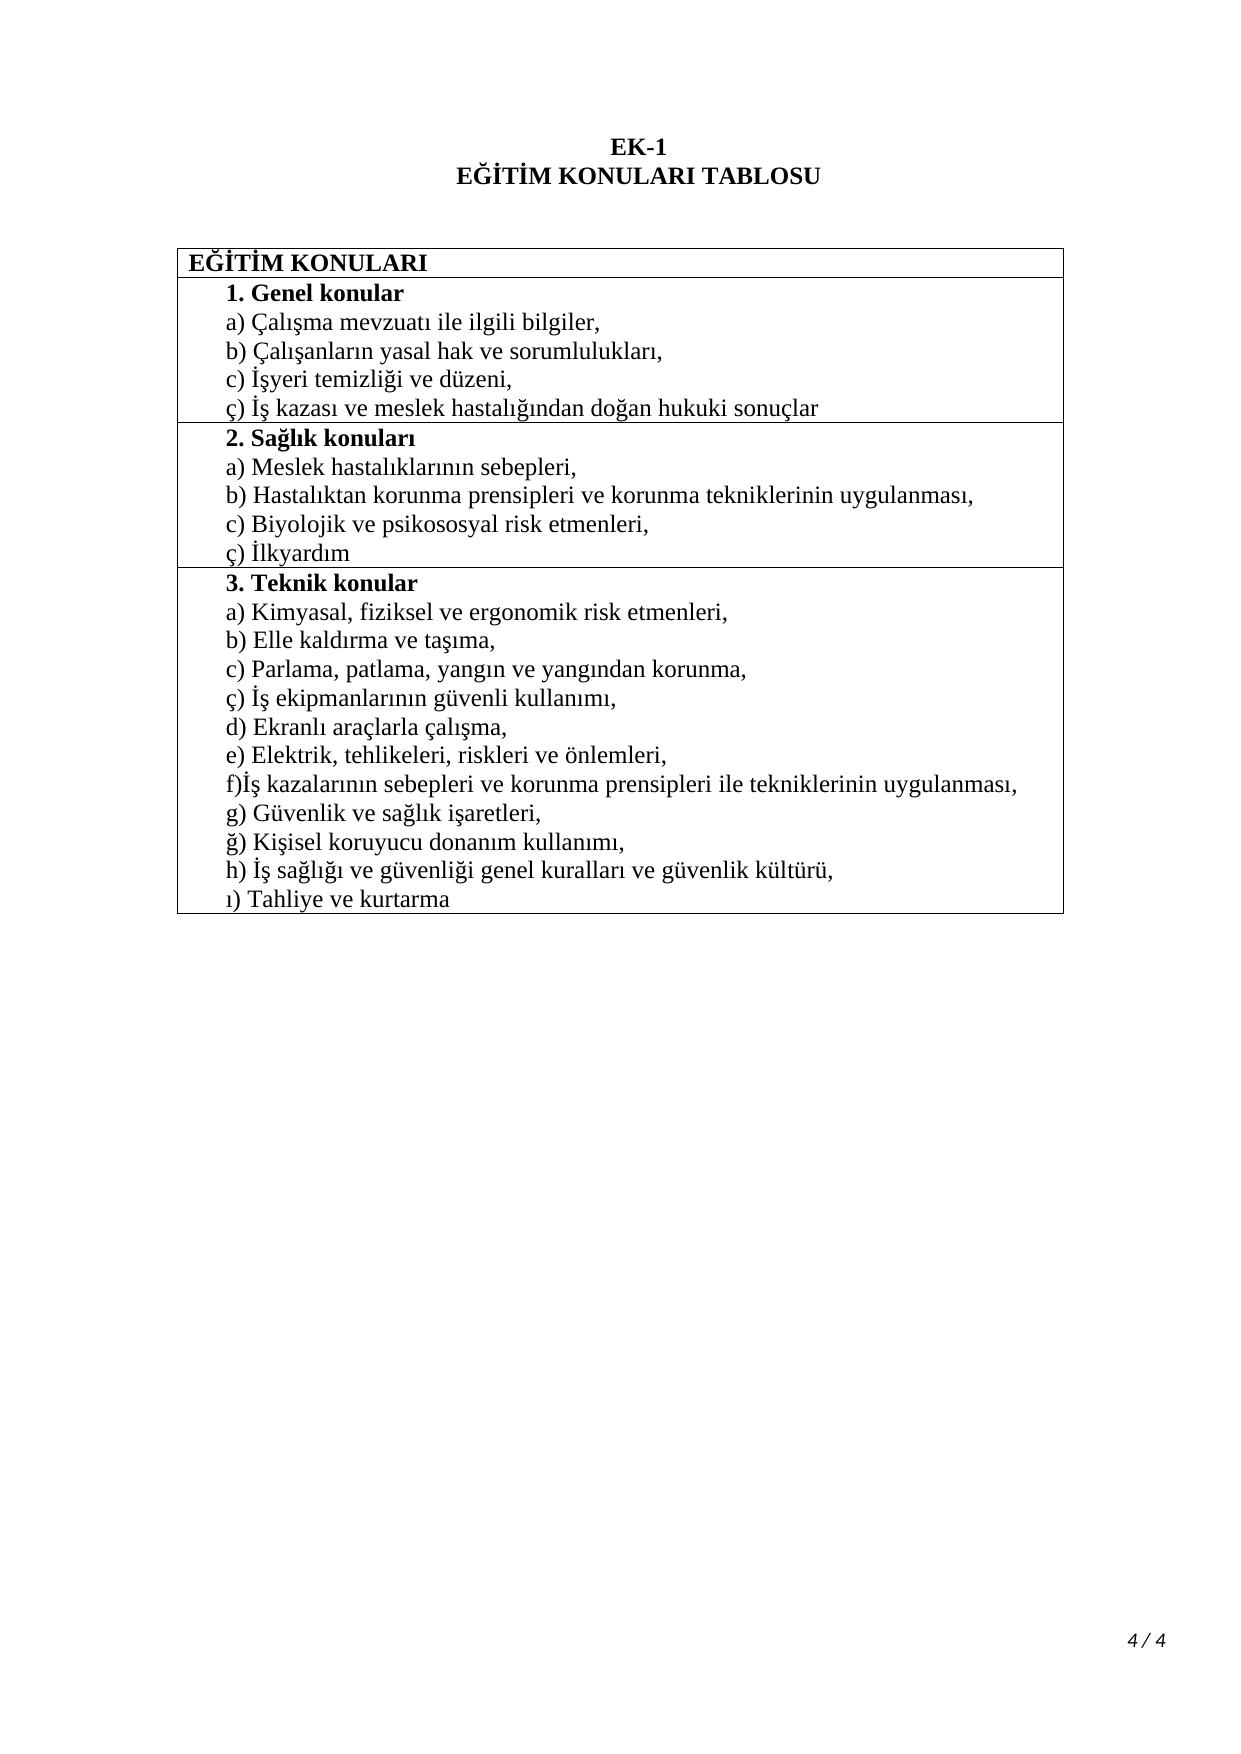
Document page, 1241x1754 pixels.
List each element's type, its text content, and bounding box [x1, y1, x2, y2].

table_cell 1. Genel konular a) Çalışma mevzuatı ile ilgili bilgiler, b) Çalışanların yasal hak ve sorumlulukları, c) İşyeri temizliği ve düzeni, ç) İş kazası ve meslek hastalığından doğan hukuki sonuçlar [178, 278, 1063, 422]
table_header EĞİTİM KONULARI [178, 249, 1063, 277]
text EĞİTİM KONULARI TABLOSU [75, 161, 1165, 190]
text EK-1 [75, 132, 1165, 161]
table_cell 2. Sağlık konuları a) Meslek hastalıklarının sebepleri, b) Hastalıktan korunma prensipleri ve korunma tekniklerinin uygulanması, c) Biyolojik ve psikososyal risk etmenleri, ç) İlkyardım [178, 423, 1063, 567]
table_cell 3. Teknik konular a) Kimyasal, fiziksel ve ergonomik risk etmenleri, b) Elle kaldırma ve taşıma, c) Parlama, patlama, yangın ve yangından korunma, ç) İş ekipmanlarının güvenli kullanımı, d) Ekranlı araçlarla çalışma, e) Elektrik, tehlikeleri, riskleri ve önlemleri, f)İş kazalarının sebepleri ve korunma prensipleri ile tekniklerinin uygulanması, g) Güvenlik ve sağlık işaretleri, ğ) Kişisel koruyucu donanım kullanımı, h) İş sağlığı ve güvenliği genel kuralları ve güvenlik kültürü, ı) Tahliye ve kurtarma [178, 568, 1063, 913]
